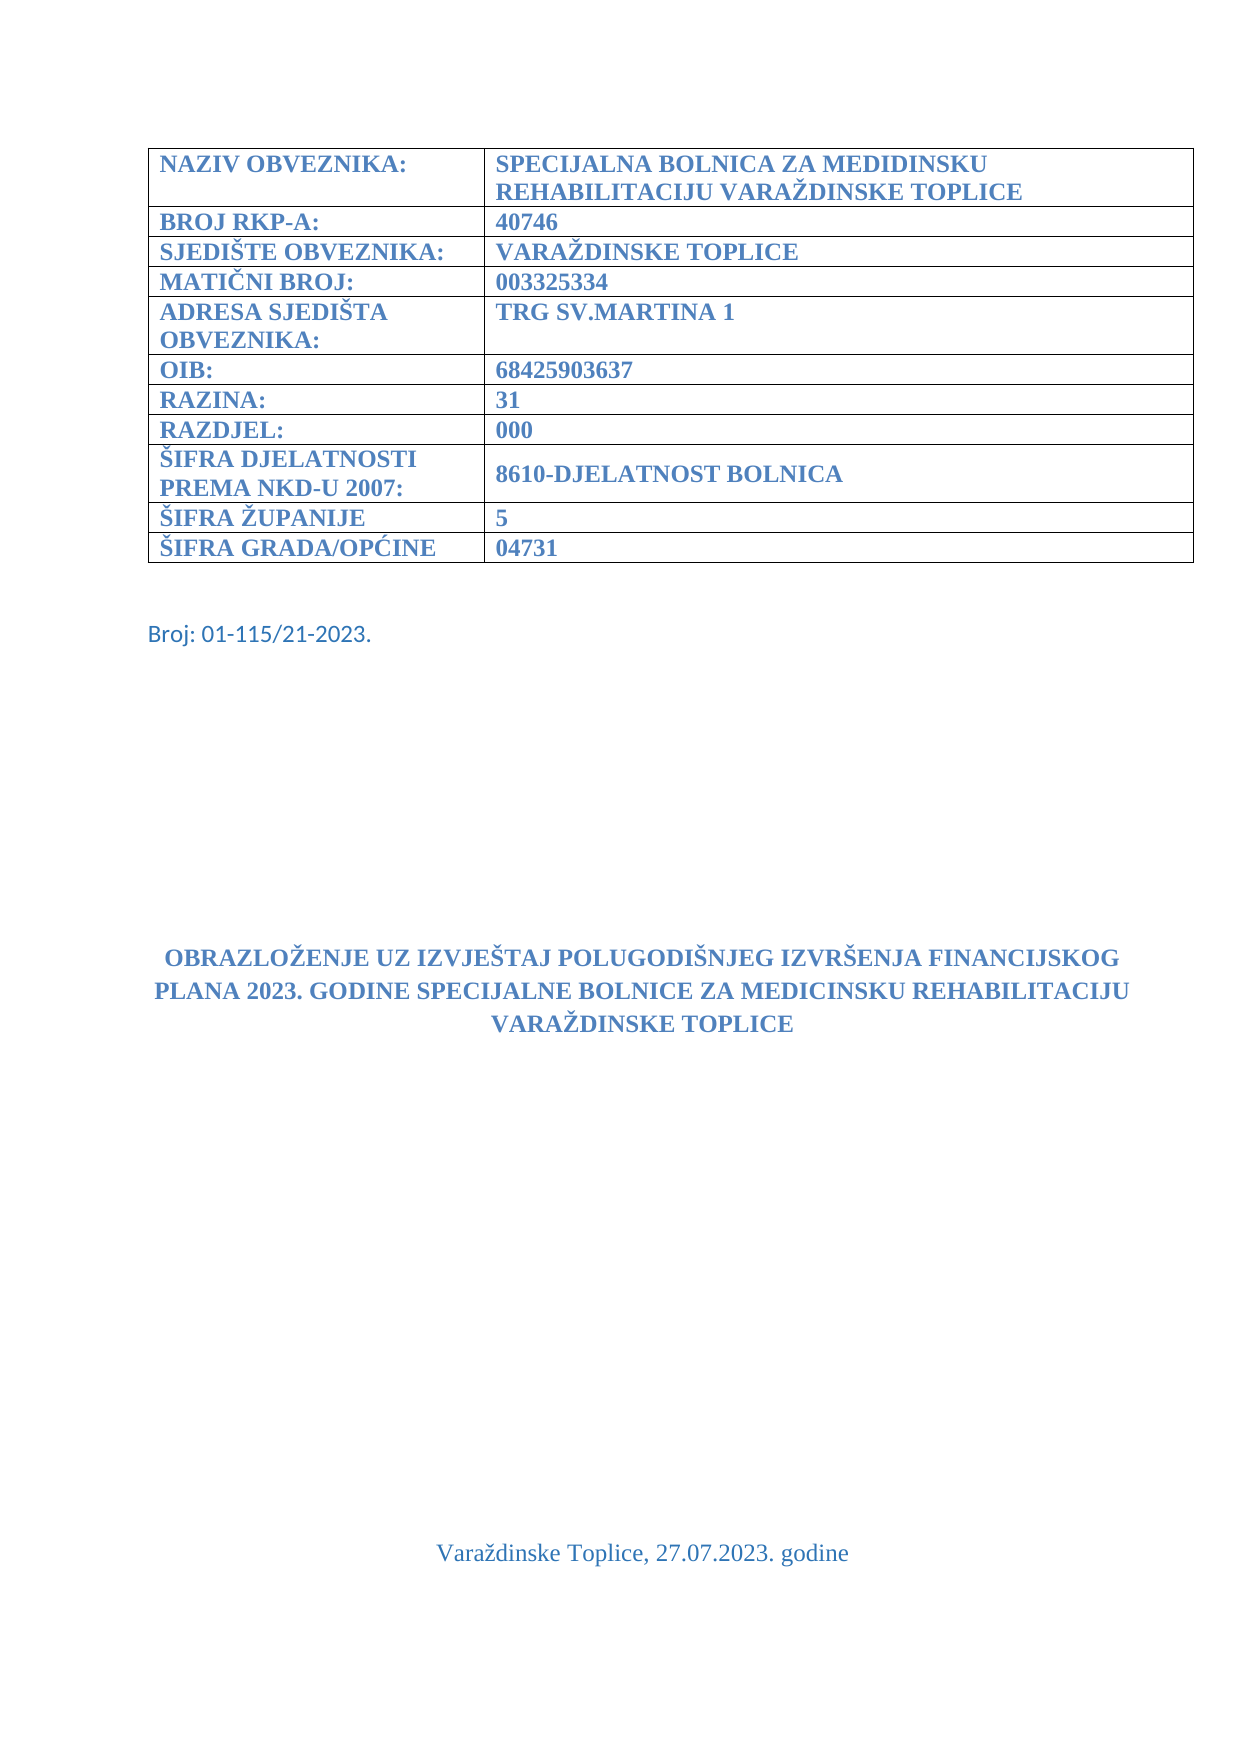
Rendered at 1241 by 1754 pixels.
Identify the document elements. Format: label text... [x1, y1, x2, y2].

table_cell 000 [485, 415, 1193, 443]
table_cell RAZINA: [149, 385, 484, 414]
table_cell ŠIFRA ŽUPANIJE [149, 503, 484, 532]
table_cell ŠIFRA GRADA/OPĆINE [149, 533, 484, 562]
table_cell 31 [485, 385, 1193, 414]
table_cell 8610-DJELATNOST BOLNICA [485, 445, 1193, 502]
table_cell VARAŽDINSKE TOPLICE [485, 237, 1193, 266]
table_cell ŠIFRA DJELATNOSTI PREMA NKD-U 2007: [149, 445, 484, 502]
text Broj: 01-115/21-2023. [148, 618, 1137, 648]
table_cell 003325334 [485, 267, 1193, 296]
text OBRAZLOŽENJE UZ IZVJEŠTAJ POLUGODIŠNJEG IZVRŠENJA FINANCIJSKOG PLANA 2023. GODINE SPECIJALNE BOLNICE ZA MEDICINSKU REHABILITACIJU VARAŽDINSKE TOPLICE [148, 943, 1137, 1038]
table_cell RAZDJEL: [149, 415, 484, 443]
table_cell MATIČNI BROJ: [149, 267, 484, 296]
table_cell ADRESA SJEDIŠTA OBVEZNIKA: [149, 297, 484, 354]
table_header SPECIJALNA BOLNICA ZA MEDIDINSKU REHABILITACIJU VARAŽDINSKE TOPLICE [485, 149, 1193, 206]
table_cell OIB: [149, 355, 484, 384]
table_header NAZIV OBVEZNIKA: [149, 149, 484, 206]
table_cell 68425903637 [485, 355, 1193, 384]
table_cell SJEDIŠTE OBVEZNIKA: [149, 237, 484, 266]
table_cell BROJ RKP-A: [149, 207, 484, 236]
table_cell 04731 [485, 533, 1193, 562]
table_cell 5 [485, 503, 1193, 532]
text Varaždinske Toplice, 27.07.2023. godine [148, 1538, 1137, 1567]
table_cell TRG SV.MARTINA 1 [485, 297, 1193, 354]
table_cell 40746 [485, 207, 1193, 236]
